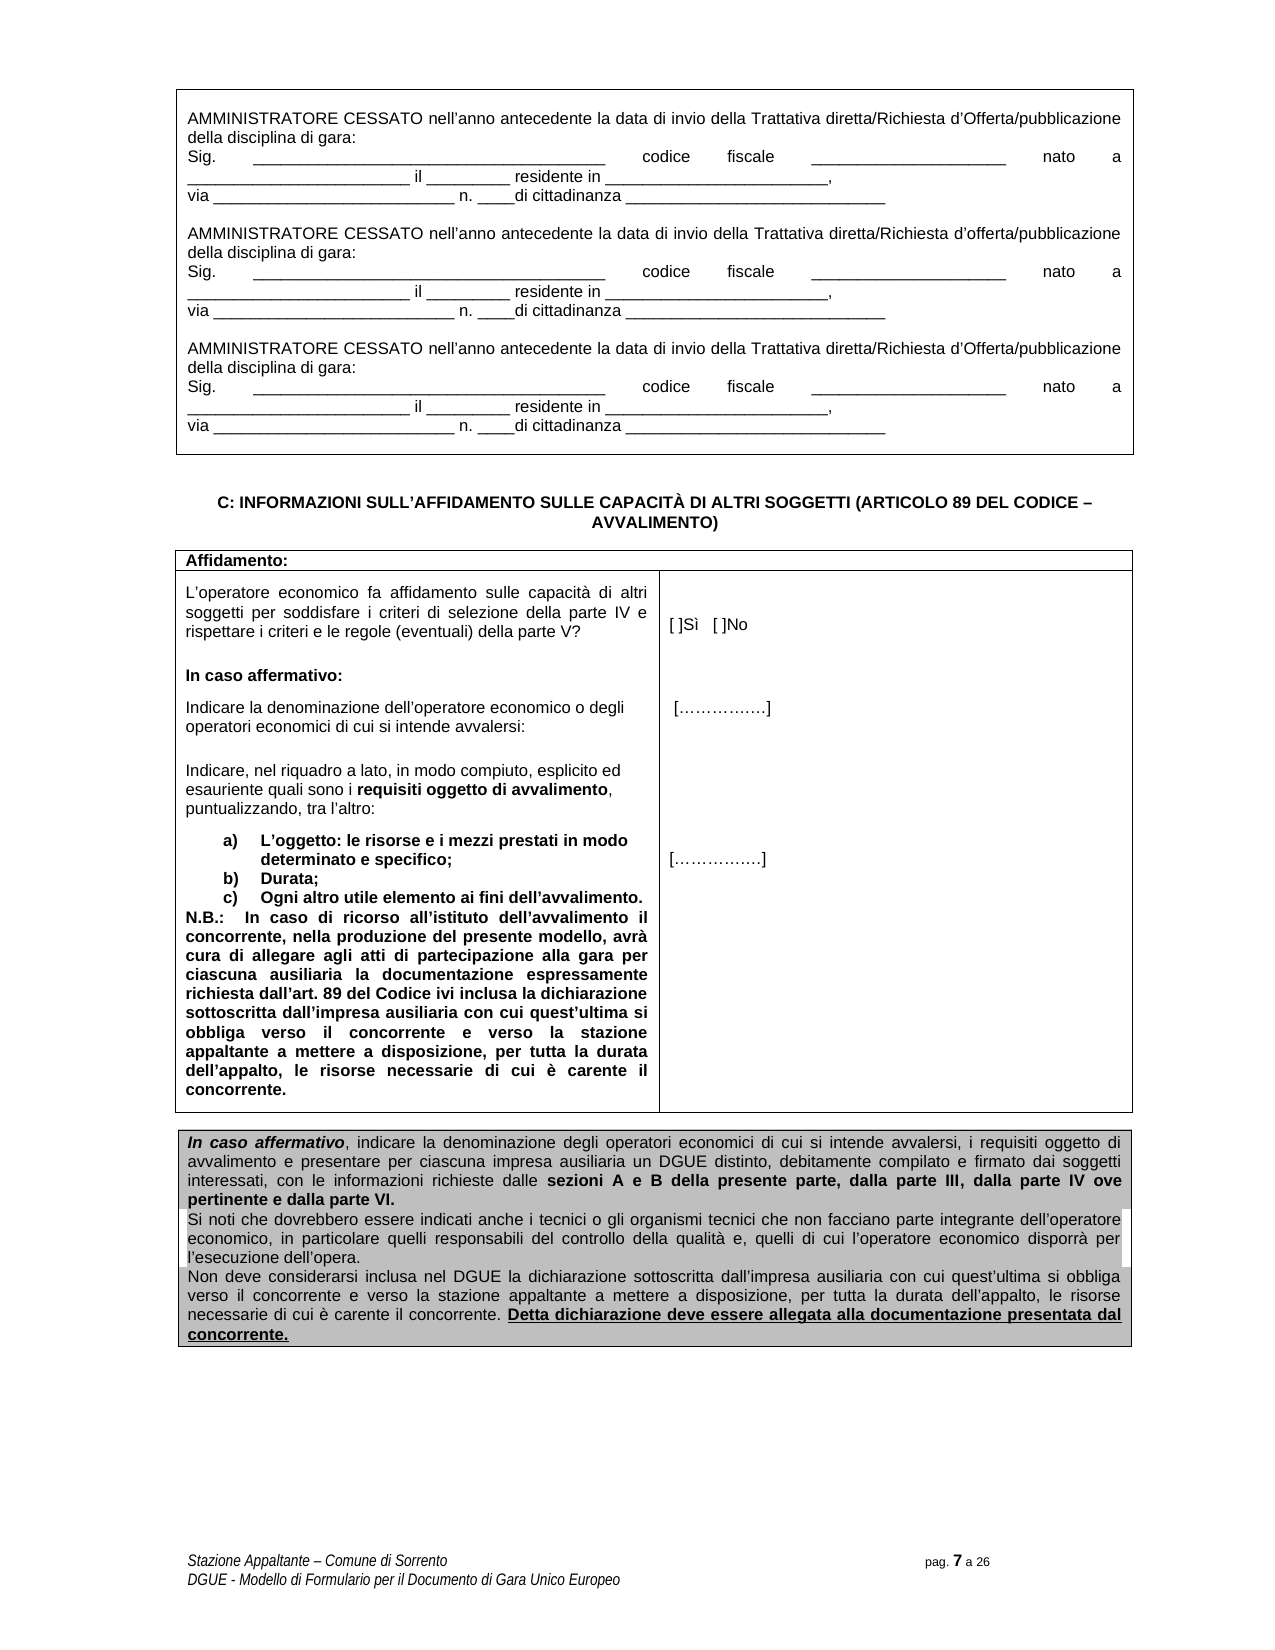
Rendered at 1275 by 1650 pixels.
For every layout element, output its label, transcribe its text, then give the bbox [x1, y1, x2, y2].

table_cell [………….…] [660, 748, 1132, 1112]
text Non deve considerarsi inclusa nel DGUE la dichiarazione sottoscritta dall’impresa ausiliaria con cui quest’ultima si obbliga verso il concorrente e verso la stazione appaltante a mettere a disposizione, per tutta la durata dell’appalto, le risorse necessarie di cui è carente il concorrente. Detta dichiarazione deve essere allegata alla documentazione presentata dal concorrente. [179, 1264, 1131, 1346]
title C: Informazioni sull’affidamento SULLE Capacità di altri soggetti (Articolo 89 del Codice – Avvalimento) [187, 493, 1122, 532]
table_cell L’operatore economico fa affidamento sulle capacità di altri soggetti per soddisfare i criteri di selezione della parte IV e rispettare i criteri e le regole (eventuali) della parte V? [176, 571, 659, 653]
text Si noti che dovrebbero essere indicati anche i tecnici o gli organismi tecnici che non facciano parte integrante dell’operatore economico, in particolare quelli responsabili del controllo della qualità e, quelli di cui l’operatore economico disporrà per l’esecuzione dell’opera. [187, 1209, 1122, 1264]
table_cell Indicare, nel riquadro a lato, in modo compiuto, esplicito ed esauriente quali sono i requisiti oggetto di avvalimento, puntualizzando, tra l’altro: L’oggetto: le risorse e i mezzi prestati in modo determinato e specifico; Durata; Ogni altro utile elemento ai fini dell’avvalimento. N.B.: In caso di ricorso all’istituto dell’avvalimento il concorrente, nella produzione del presente modello, avrà cura di allegare agli atti di partecipazione alla gara per ciascuna ausiliaria la documentazione espressamente richiesta dall’art. 89 del Codice ivi inclusa la dichiarazione sottoscritta dall’impresa ausiliaria con cui quest’ultima si obbliga verso il concorrente e verso la stazione appaltante a mettere a disposizione, per tutta la durata dell’appalto, le risorse necessarie di cui è carente il concorrente. [176, 748, 659, 1112]
table_header AMMINISTRATORE CESSATO nell’anno antecedente la data di invio della Trattativa diretta/Richiesta d’Offerta/pubblicazione della disciplina di gara: Sig. ______________________________________ codice fiscale _____________________ nato a ________________________ il _________ residente in ________________________, via __________________________ n. ____di cittadinanza ____________________________ AMMINISTRATORE CESSATO nell’anno antecedente la data di invio della Trattativa diretta/Richiesta d’offerta/pubblicazione della disciplina di gara: Sig. ______________________________________ codice fiscale _____________________ nato a ________________________ il _________ residente in ________________________, via __________________________ n. ____di cittadinanza ____________________________ AMMINISTRATORE CESSATO nell’anno antecedente la data di invio della Trattativa diretta/Richiesta d’Offerta/pubblicazione della disciplina di gara: Sig. ______________________________________ codice fiscale _____________________ nato a ________________________ il _________ residente in ________________________, via __________________________ n. ____di cittadinanza ____________________________ [177, 90, 1133, 454]
table_cell [ ]Sì [ ]No [660, 571, 1132, 653]
table_cell [………….…] [660, 653, 1132, 748]
text In caso affermativo, indicare la denominazione degli operatori economici di cui si intende avvalersi, i requisiti oggetto di avvalimento e presentare per ciascuna impresa ausiliaria un DGUE distinto, debitamente compilato e firmato dai soggetti interessati, con le informazioni richieste dalle sezioni A e B della presente parte, dalla parte III, dalla parte IV ove pertinente e dalla parte VI. [179, 1131, 1131, 1209]
table_header Affidamento: [176, 551, 1132, 570]
table_cell In caso affermativo: Indicare la denominazione dell’operatore economico o degli operatori economici di cui si intende avvalersi: [176, 653, 659, 748]
